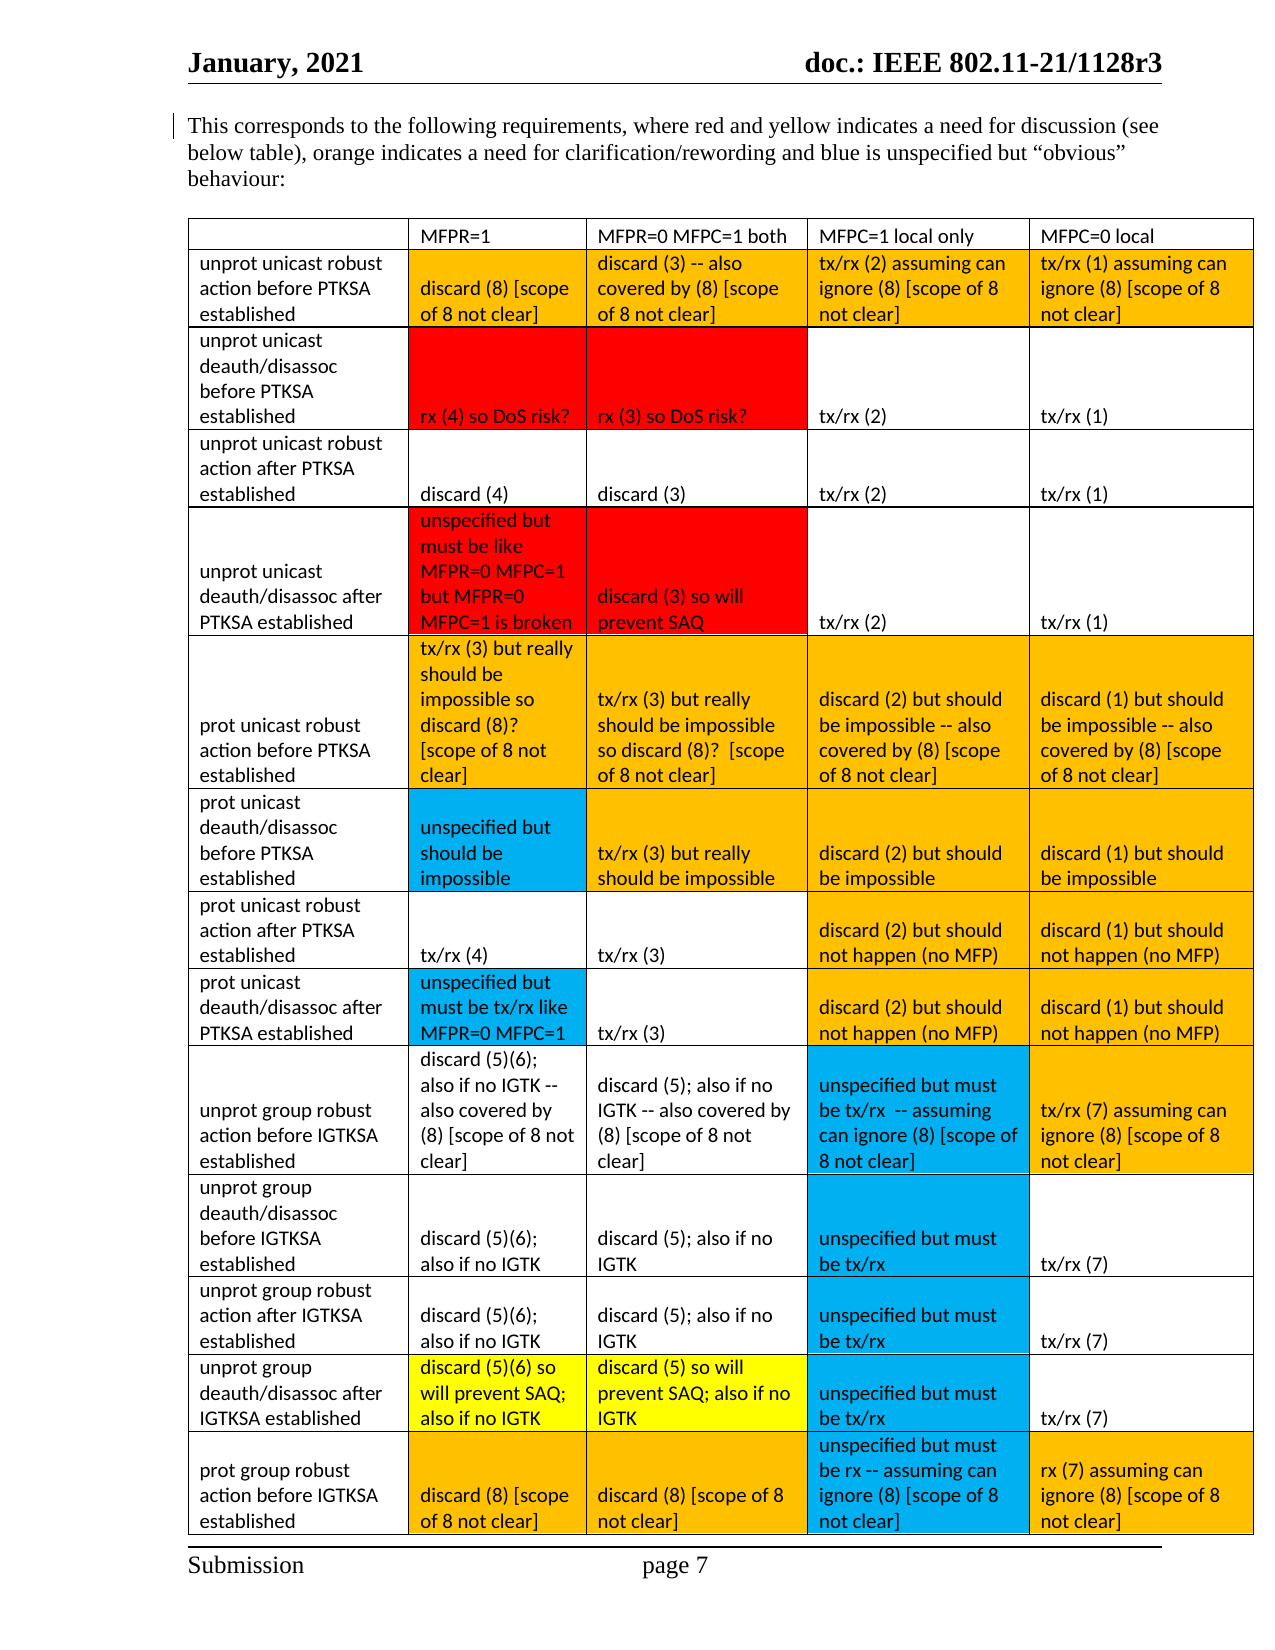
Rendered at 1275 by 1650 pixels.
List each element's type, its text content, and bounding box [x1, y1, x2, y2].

table_cell tx/rx (2) [808, 508, 1029, 634]
table_cell unprot group deauth/disassoc before IGTKSA established [189, 1175, 408, 1276]
table_cell unprot unicast robust action before PTKSA established [189, 250, 408, 326]
table_cell tx/rx (1) assuming can ignore (8) [scope of 8 not clear] [1030, 250, 1253, 326]
table_cell discard (4) [409, 430, 586, 506]
table_cell tx/rx (7) [1030, 1355, 1253, 1431]
table_cell unprot unicast deauth/disassoc before PTKSA established [189, 328, 408, 429]
table_cell tx/rx (2) [808, 328, 1029, 429]
table_cell tx/rx (4) [409, 892, 586, 968]
table_cell prot unicast deauth/disassoc after PTKSA established [189, 969, 408, 1045]
table_cell tx/rx (7) [1030, 1175, 1253, 1276]
table_cell tx/rx (3) but really should be impossible so discard (8)? [scope of 8 not clear] [587, 636, 807, 788]
table_cell discard (5); also if no IGTK [587, 1277, 807, 1353]
table_cell tx/rx (7) assuming can ignore (8) [scope of 8 not clear] [1030, 1046, 1253, 1173]
table_cell discard (5)(6); also if no IGTK -- also covered by (8) [scope of 8 not clear] [409, 1046, 586, 1173]
table_header MFPC=1 local only [808, 219, 1029, 249]
table_cell discard (8) [scope of 8 not clear] [587, 1432, 807, 1533]
table_cell unprot group robust action before IGTKSA established [189, 1046, 408, 1173]
table_cell tx/rx (2) [808, 430, 1029, 506]
table_cell tx/rx (3) [587, 892, 807, 968]
table_cell prot unicast robust action after PTKSA established [189, 892, 408, 968]
table_cell unprot unicast robust action after PTKSA established [189, 430, 408, 506]
table_cell discard (5)(6) so will prevent SAQ; also if no IGTK [409, 1355, 586, 1431]
table_header MFPR=1 [409, 219, 586, 249]
table_cell tx/rx (2) assuming can ignore (8) [scope of 8 not clear] [808, 250, 1029, 326]
table_cell discard (2) but should be impossible -- also covered by (8) [scope of 8 not clear] [808, 636, 1029, 788]
table_cell discard (2) but should not happen (no MFP) [808, 892, 1029, 968]
table_cell prot group robust action before IGTKSA established [189, 1432, 408, 1533]
table_cell discard (5)(6); also if no IGTK [409, 1277, 586, 1353]
table_cell discard (1) but should not happen (no MFP) [1030, 892, 1253, 968]
text This corresponds to the following requirements, where red and yellow indicates a need for discussion (see below table), orange indicates a need for clarification/rewording and blue is unspecified but “obvious” behaviour: [187, 112, 1162, 192]
table_cell unspecified but must be rx -- assuming can ignore (8) [scope of 8 not clear] [808, 1432, 1029, 1533]
table_cell discard (1) but should be impossible -- also covered by (8) [scope of 8 not clear] [1030, 636, 1253, 788]
table_cell tx/rx (7) [1030, 1277, 1253, 1353]
table_cell discard (5); also if no IGTK -- also covered by (8) [scope of 8 not clear] [587, 1046, 807, 1173]
table_cell unspecified but must be like MFPR=0 MFPC=1 but MFPR=0 MFPC=1 is broken [409, 508, 586, 634]
table_cell discard (1) but should not happen (no MFP) [1030, 969, 1253, 1045]
table_cell discard (1) but should be impossible [1030, 789, 1253, 891]
table_cell tx/rx (1) [1030, 430, 1253, 506]
table_cell prot unicast robust action before PTKSA established [189, 636, 408, 788]
table_cell unspecified but must be tx/rx [808, 1355, 1029, 1431]
table_cell discard (5); also if no IGTK [587, 1175, 807, 1276]
table_cell tx/rx (1) [1030, 508, 1253, 634]
table_cell unspecified but must be tx/rx like MFPR=0 MFPC=1 [409, 969, 586, 1045]
table_cell discard (3) -- also covered by (8) [scope of 8 not clear] [587, 250, 807, 326]
table_cell tx/rx (3) [587, 969, 807, 1045]
table_cell tx/rx (3) but really should be impossible so discard (8)? [scope of 8 not clear] [409, 636, 586, 788]
table_cell discard (3) so will prevent SAQ [587, 508, 807, 634]
table_cell unprot group deauth/disassoc after IGTKSA established [189, 1355, 408, 1431]
table_cell discard (3) [587, 430, 807, 506]
table_header MFPR=0 MFPC=1 both [587, 219, 807, 249]
table_cell rx (3) so DoS risk? [587, 328, 807, 429]
table_header MFPC=0 local [1030, 219, 1253, 249]
table_cell rx (7) assuming can ignore (8) [scope of 8 not clear] [1030, 1432, 1253, 1533]
table_cell tx/rx (1) [1030, 328, 1253, 429]
table_cell prot unicast deauth/disassoc before PTKSA established [189, 789, 408, 891]
table_cell discard (5) so will prevent SAQ; also if no IGTK [587, 1355, 807, 1431]
table_cell tx/rx (3) but really should be impossible [587, 789, 807, 891]
table_cell unprot unicast deauth/disassoc after PTKSA established [189, 508, 408, 634]
table_cell discard (2) but should not happen (no MFP) [808, 969, 1029, 1045]
table_cell discard (2) but should be impossible [808, 789, 1029, 891]
table_cell discard (8) [scope of 8 not clear] [409, 1432, 586, 1533]
table_cell unspecified but should be impossible [409, 789, 586, 891]
table_cell rx (4) so DoS risk? [409, 328, 586, 429]
table_cell discard (8) [scope of 8 not clear] [409, 250, 586, 326]
table_header [189, 219, 408, 249]
table_cell discard (5)(6); also if no IGTK [409, 1175, 586, 1276]
table_cell unprot group robust action after IGTKSA established [189, 1277, 408, 1353]
table_cell unspecified but must be tx/rx [808, 1175, 1029, 1276]
table_cell unspecified but must be tx/rx [808, 1277, 1029, 1353]
table_cell unspecified but must be tx/rx -- assuming can ignore (8) [scope of 8 not clear] [808, 1046, 1029, 1173]
